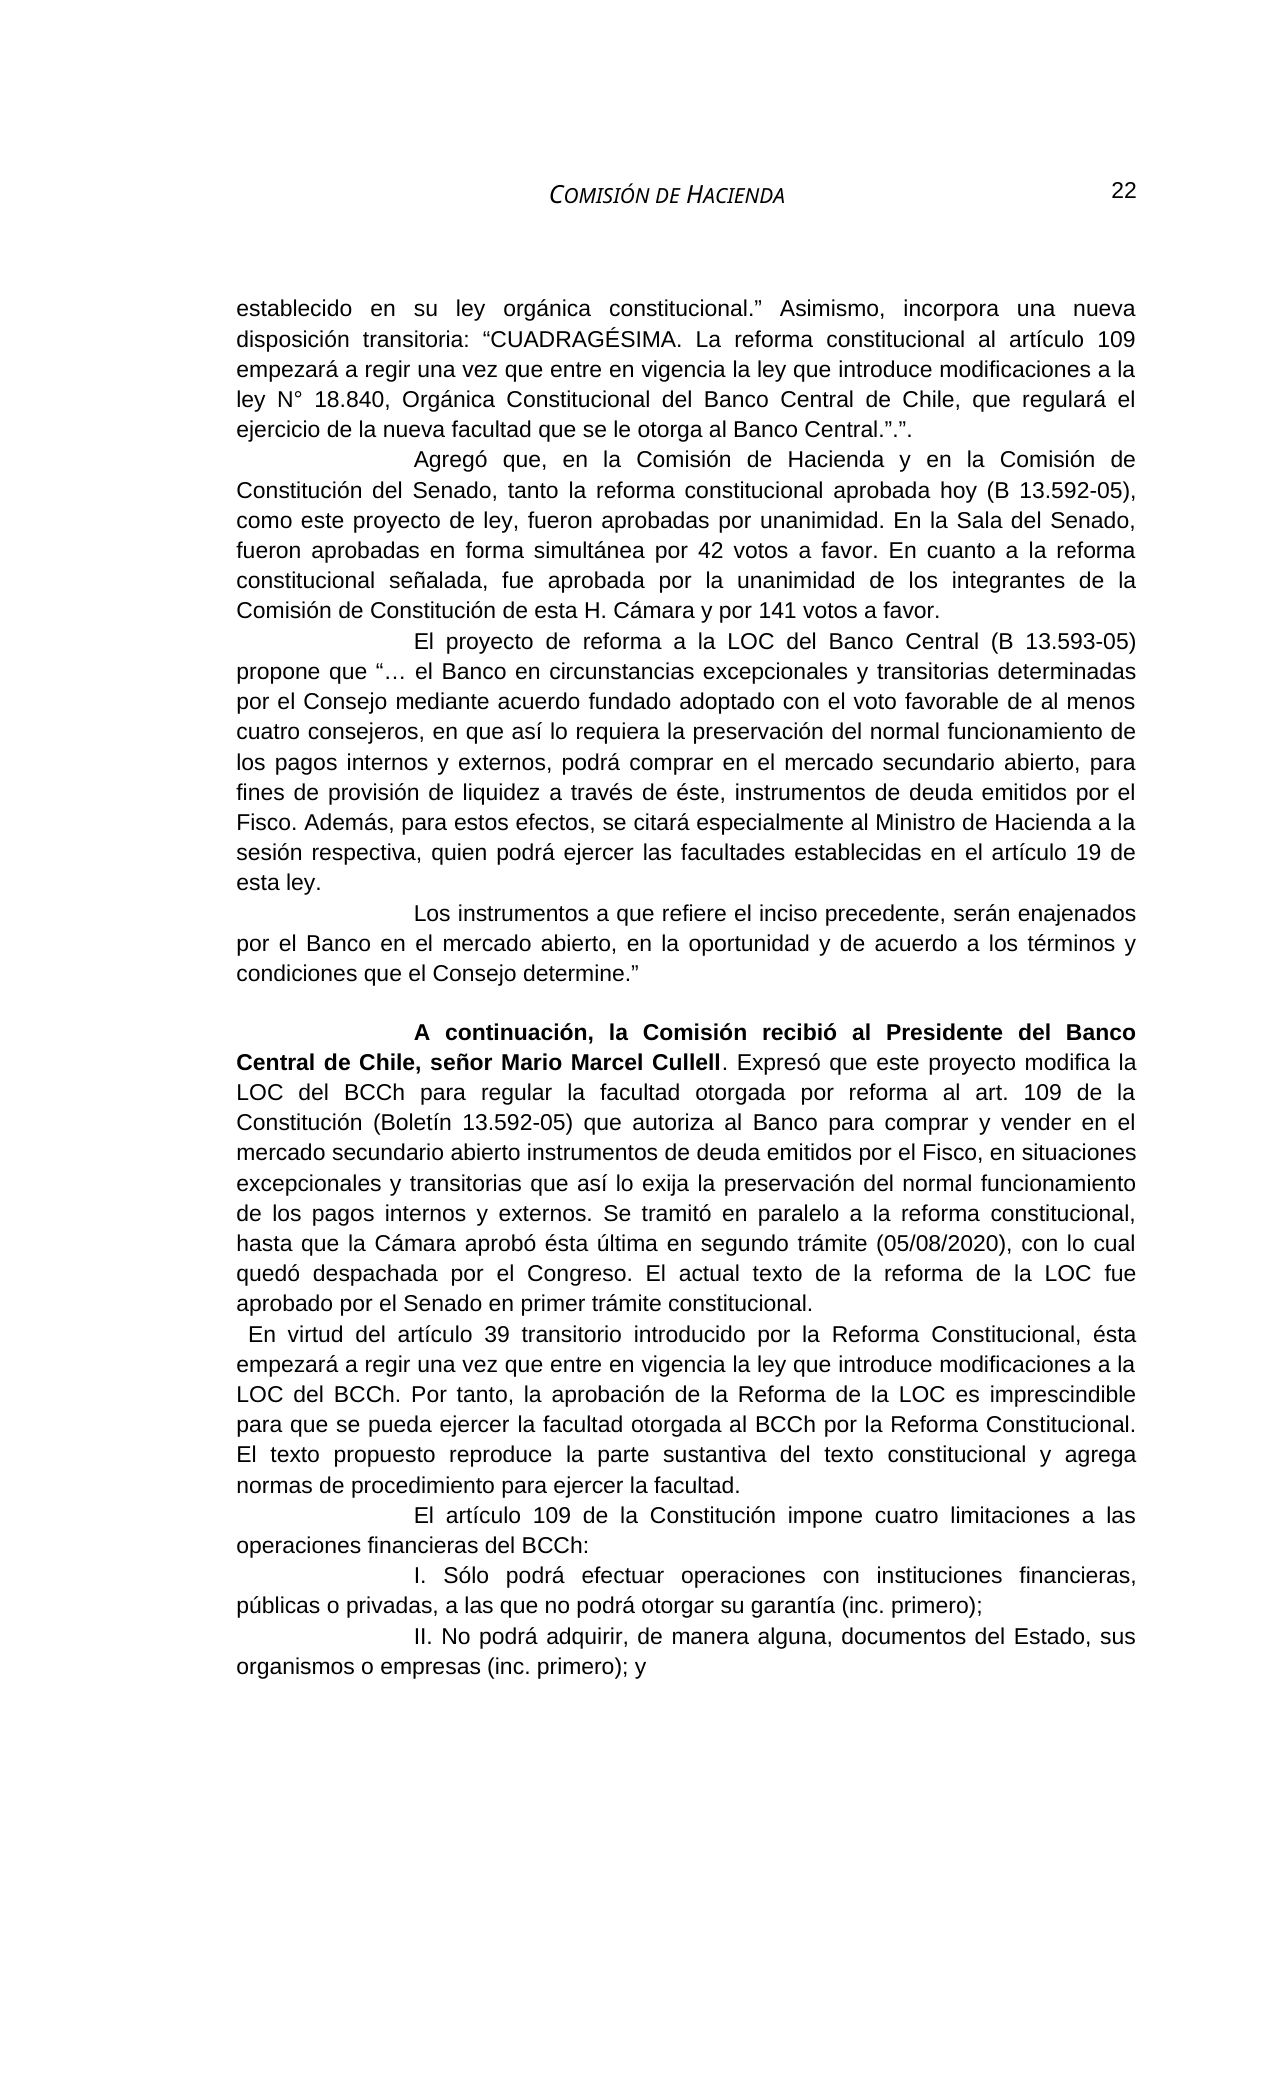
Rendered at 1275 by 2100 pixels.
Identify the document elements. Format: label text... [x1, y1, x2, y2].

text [236, 295, 1137, 442]
text Los instrumentos a que refiere el inciso precedente, serán enajenados por el Banco en el mercado abierto, en la oportunidad y de acuerdo a los términos y condiciones que el Consejo determine.” [236, 899, 1137, 986]
text I. Sólo podrá efectuar operaciones con instituciones financieras, públicas o privadas, a las que no podrá otorgar su garantía (inc. primero); [236, 1562, 1137, 1619]
text El artículo 109 de la Constitución impone cuatro limitaciones a las operaciones financieras del BCCh: [236, 1502, 1137, 1558]
text Agregó que, en la Comisión de Hacienda y en la Comisión de Constitución del Senado, tanto la reforma constitucional aprobada hoy (B 13.592-05), como este proyecto de ley, fueron aprobadas por unanimidad. En la Sala del Senado, fueron aprobadas en forma simultánea por 42 votos a favor. En cuanto a la reforma constitucional señalada, fue aprobada por la unanimidad de los integrantes de la Comisión de Constitución de esta H. Cámara y por 141 votos a favor. [236, 446, 1137, 624]
text En virtud del artículo 39 transitorio introducido por la Reforma Constitucional, ésta empezará a regir una vez que entre en vigencia la ley que introduce modificaciones a la LOC del BCCh. Por tanto, la aprobación de la Reforma de la LOC es imprescindible para que se pueda ejercer la facultad otorgada al BCCh por la Reforma Constitucional. El texto propuesto reproduce la parte sustantiva del texto constitucional y agrega normas de procedimiento para ejercer la facultad. [236, 1321, 1137, 1498]
text A continuación, la Comisión recibió al Presidente del Banco Central de Chile, señor Mario Marcel Cullell. Expresó que este proyecto modifica la LOC del BCCh para regular la facultad otorgada por reforma al art. 109 de la Constitución (Boletín 13.592-05) que autoriza al Banco para comprar y vender en el mercado secundario abierto instrumentos de deuda emitidos por el Fisco, en situaciones excepcionales y transitorias que así lo exija la preservación del normal funcionamiento de los pagos internos y externos. Se tramitó en paralelo a la reforma constitucional, hasta que la Cámara aprobó ésta última en segundo trámite (05/08/2020), con lo cual quedó despachada por el Congreso. El actual texto de la reforma de la LOC fue aprobado por el Senado en primer trámite constitucional. [236, 1018, 1137, 1317]
text El proyecto de reforma a la LOC del Banco Central (B 13.593-05) propone que “… el Banco en circunstancias excepcionales y transitorias determinadas por el Consejo mediante acuerdo fundado adoptado con el voto favorable de al menos cuatro consejeros, en que así lo requiera la preservación del normal funcionamiento de los pagos internos y externos, podrá comprar en el mercado secundario abierto, para fines de provisión de liquidez a través de éste, instrumentos de deuda emitidos por el Fisco. Además, para estos efectos, se citará especialmente al Ministro de Hacienda a la sesión respectiva, quien podrá ejercer las facultades establecidas en el artículo 19 de esta ley. [236, 628, 1137, 896]
text II. No podrá adquirir, de manera alguna, documentos del Estado, sus organismos o empresas (inc. primero); y [236, 1623, 1137, 1679]
